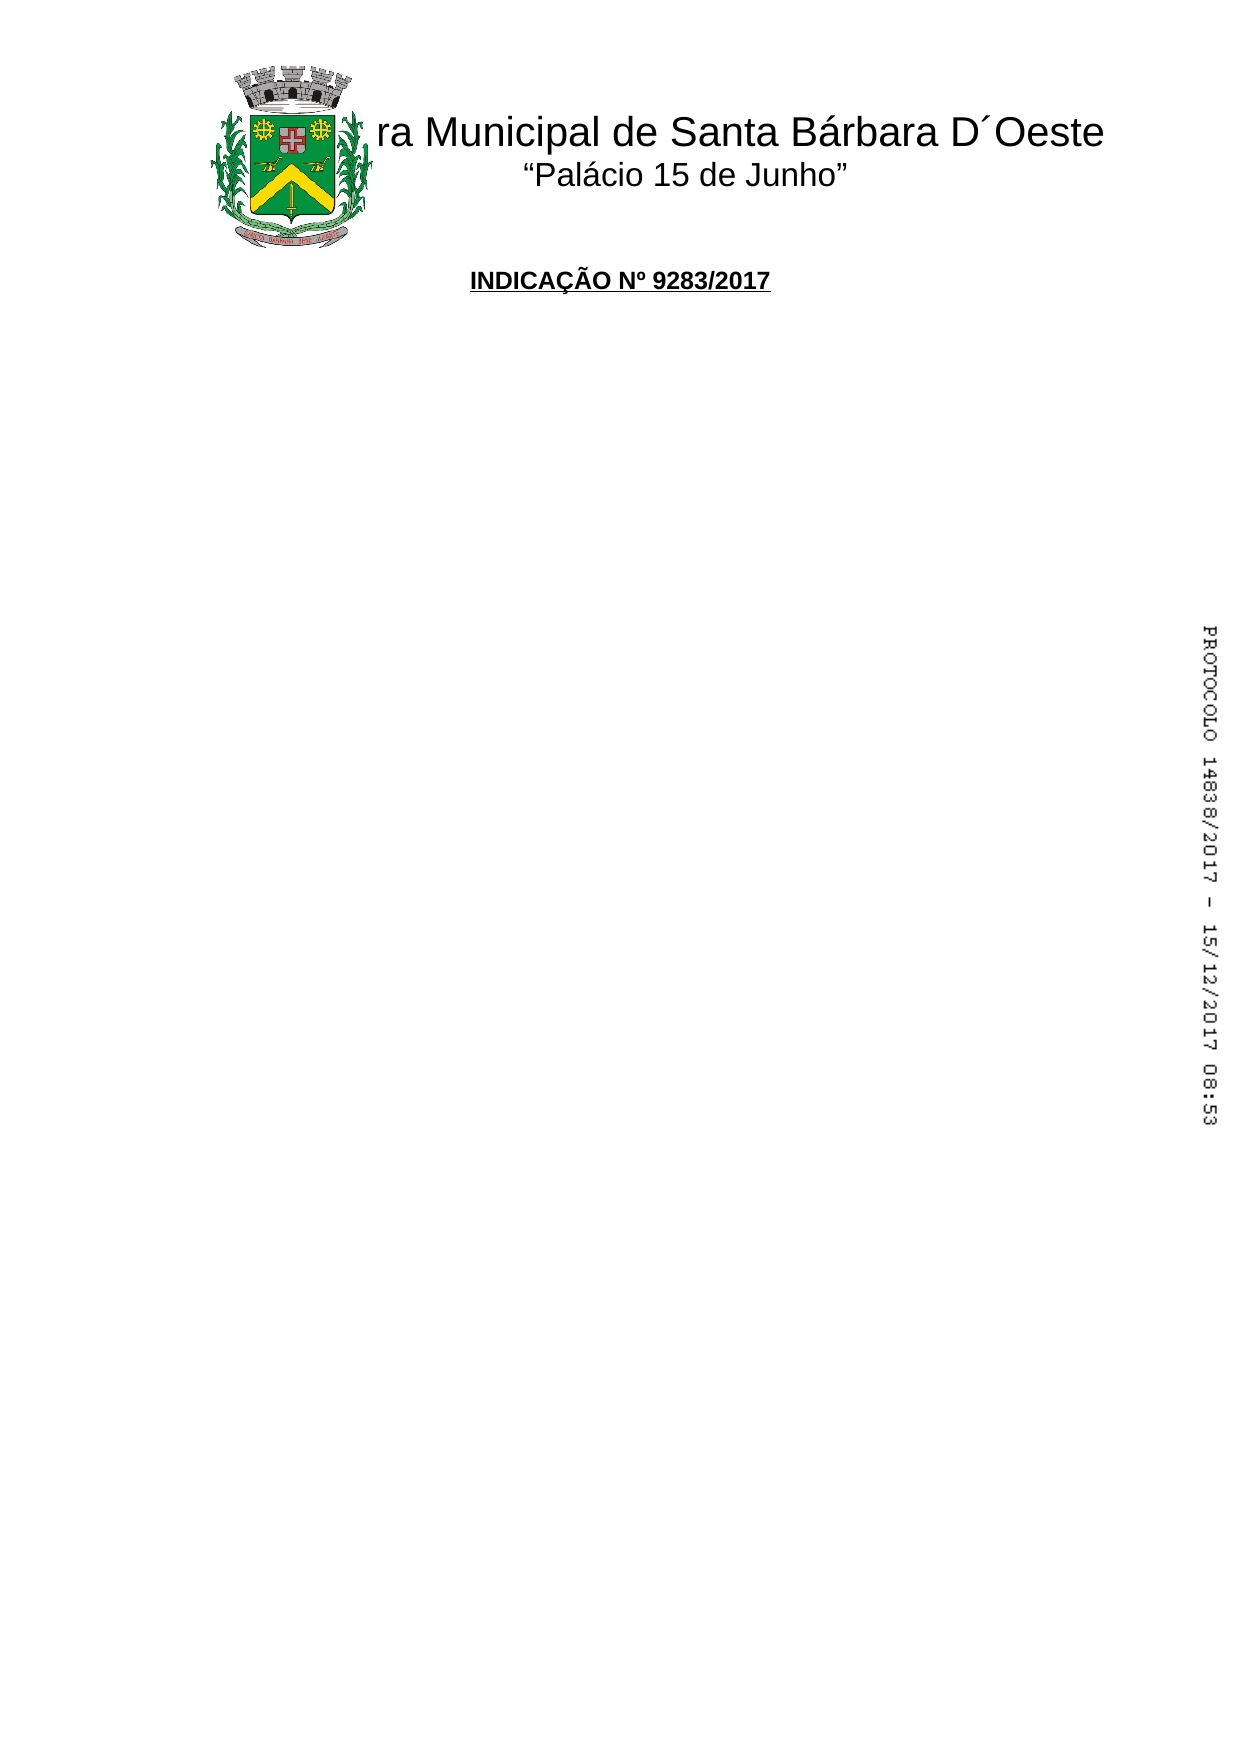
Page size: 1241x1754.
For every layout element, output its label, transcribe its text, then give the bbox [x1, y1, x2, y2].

picture [210, 66, 380, 255]
title INDICAÇÃO Nº 9283/2017 [177, 266, 1063, 294]
picture [1177, 623, 1241, 1131]
